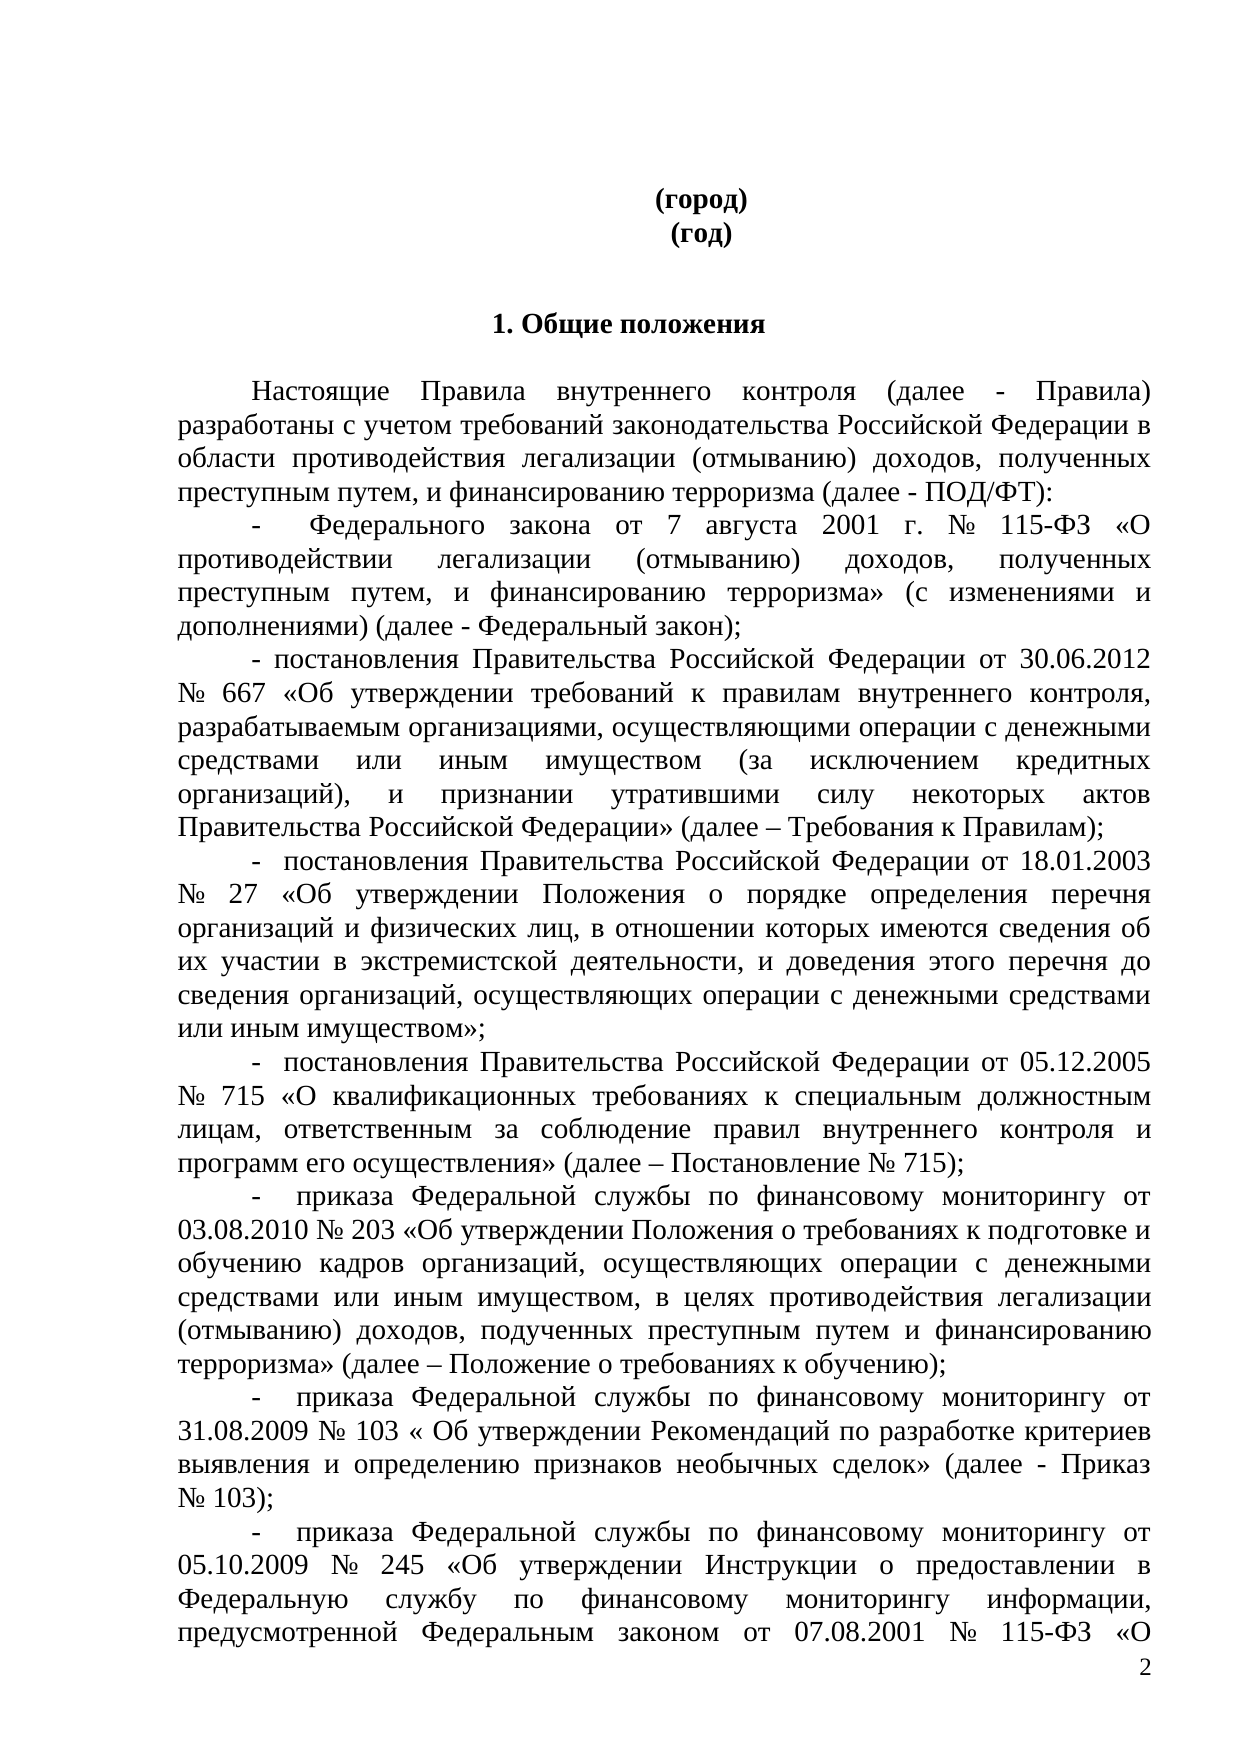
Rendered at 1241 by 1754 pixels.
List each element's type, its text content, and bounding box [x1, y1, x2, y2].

text - приказа Федеральной службы по финансовому мониторингу от 03.08.2010 № 203 «Об утверждении Положения о требованиях к подготовке и обучению кадров организаций, осуществляющих операции с денежными средствами или иным имуществом, в целях противодействия легализации (отмыванию) доходов, подученных преступным путем и финансированию терроризма» (далее – Положение о требованиях к обучению); [177, 1178, 1152, 1379]
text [177, 1514, 1152, 1648]
text (год) [177, 215, 1152, 249]
text Настоящие Правила внутреннего контроля (далее - Правила) разработаны с учетом требований законодательства Российской Федерации в области противодействия легализации (отмыванию) доходов, полученных преступным путем, и финансированию терроризма (далее - ПОД/ФТ): [177, 373, 1152, 507]
text - постановления Правительства Российской Федерации от 18.01.2003 № 27 «Об утверждении Положения о порядке определения перечня организаций и физических лиц, в отношении которых имеются сведения об их участии в экстремистской деятельности, и доведения этого перечня до сведения организаций, осуществляющих операции с денежными средствами или иным имуществом»; [177, 843, 1152, 1044]
text (город) [177, 182, 1152, 215]
text - Федерального закона от 7 августа . № 115-ФЗ «О противодействии легализации (отмыванию) доходов, полученных преступным путем, и финансированию терроризма» (с изменениями и дополнениями) (далее - Федеральный закон); [177, 507, 1152, 642]
text - постановления Правительства Российской Федерации от 05.12.2005 № 715 «О квалификационных требованиях к специальным должностным лицам, ответственным за соблюдение правил внутреннего контроля и программ его осуществления» (далее – Постановление № 715); [177, 1044, 1152, 1178]
text - приказа Федеральной службы по финансовому мониторингу от 31.08.2009 № 103 « Об утверждении Рекомендаций по разработке критериев выявления и определению признаков необычных сделок» (далее - Приказ № 103); [177, 1379, 1152, 1514]
text - постановления Правительства Российской Федерации от 30.06.2012 № 667 «Об утверждении требований к правилам внутреннего контроля, разрабатываемым организациями, осуществляющими операции с денежными средствами или иным имуществом (за исключением кредитных организаций), и признании утратившими силу некоторых актов Правительства Российской Федерации» (далее – Требования к Правилам); [177, 642, 1152, 843]
text 1. Общие положения [177, 306, 1152, 340]
